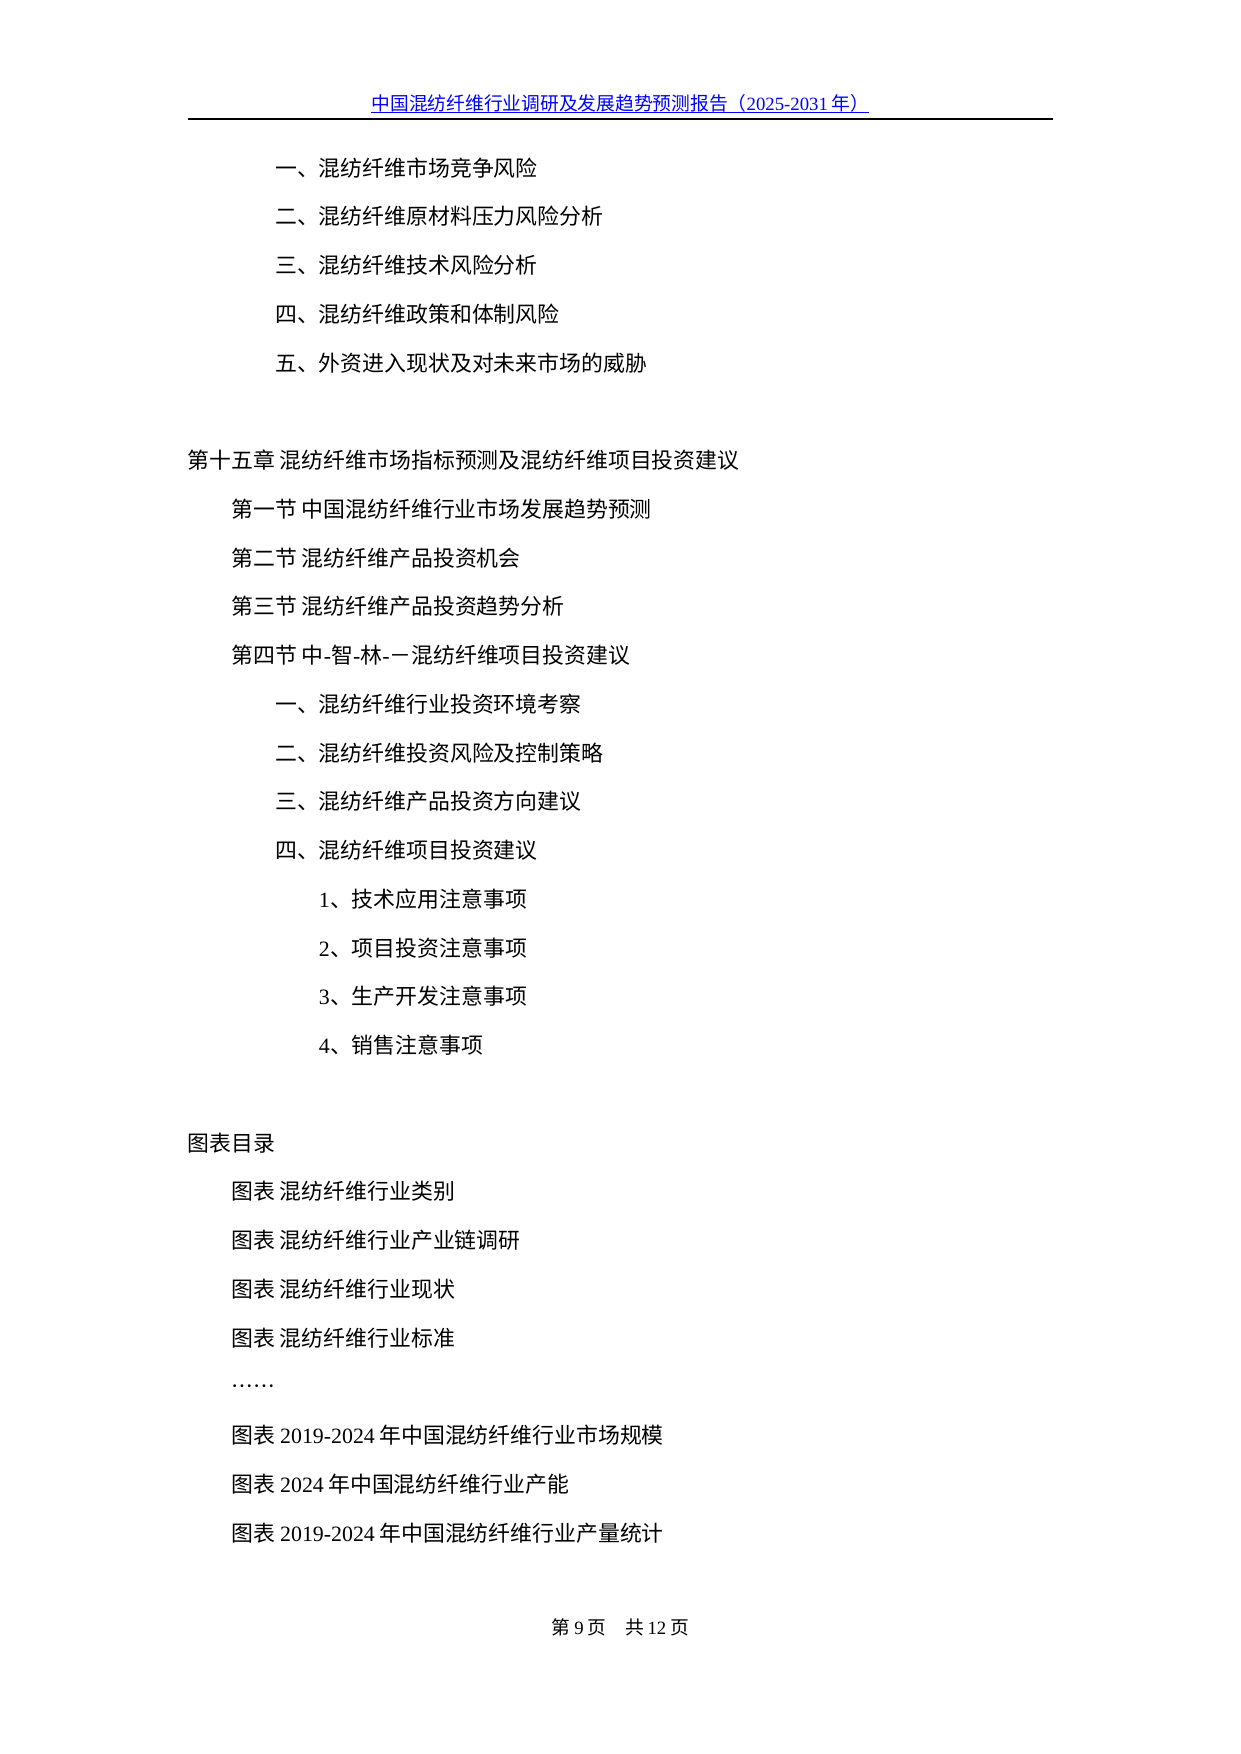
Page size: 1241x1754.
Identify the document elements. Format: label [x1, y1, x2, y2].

text [187, 150, 1053, 1548]
